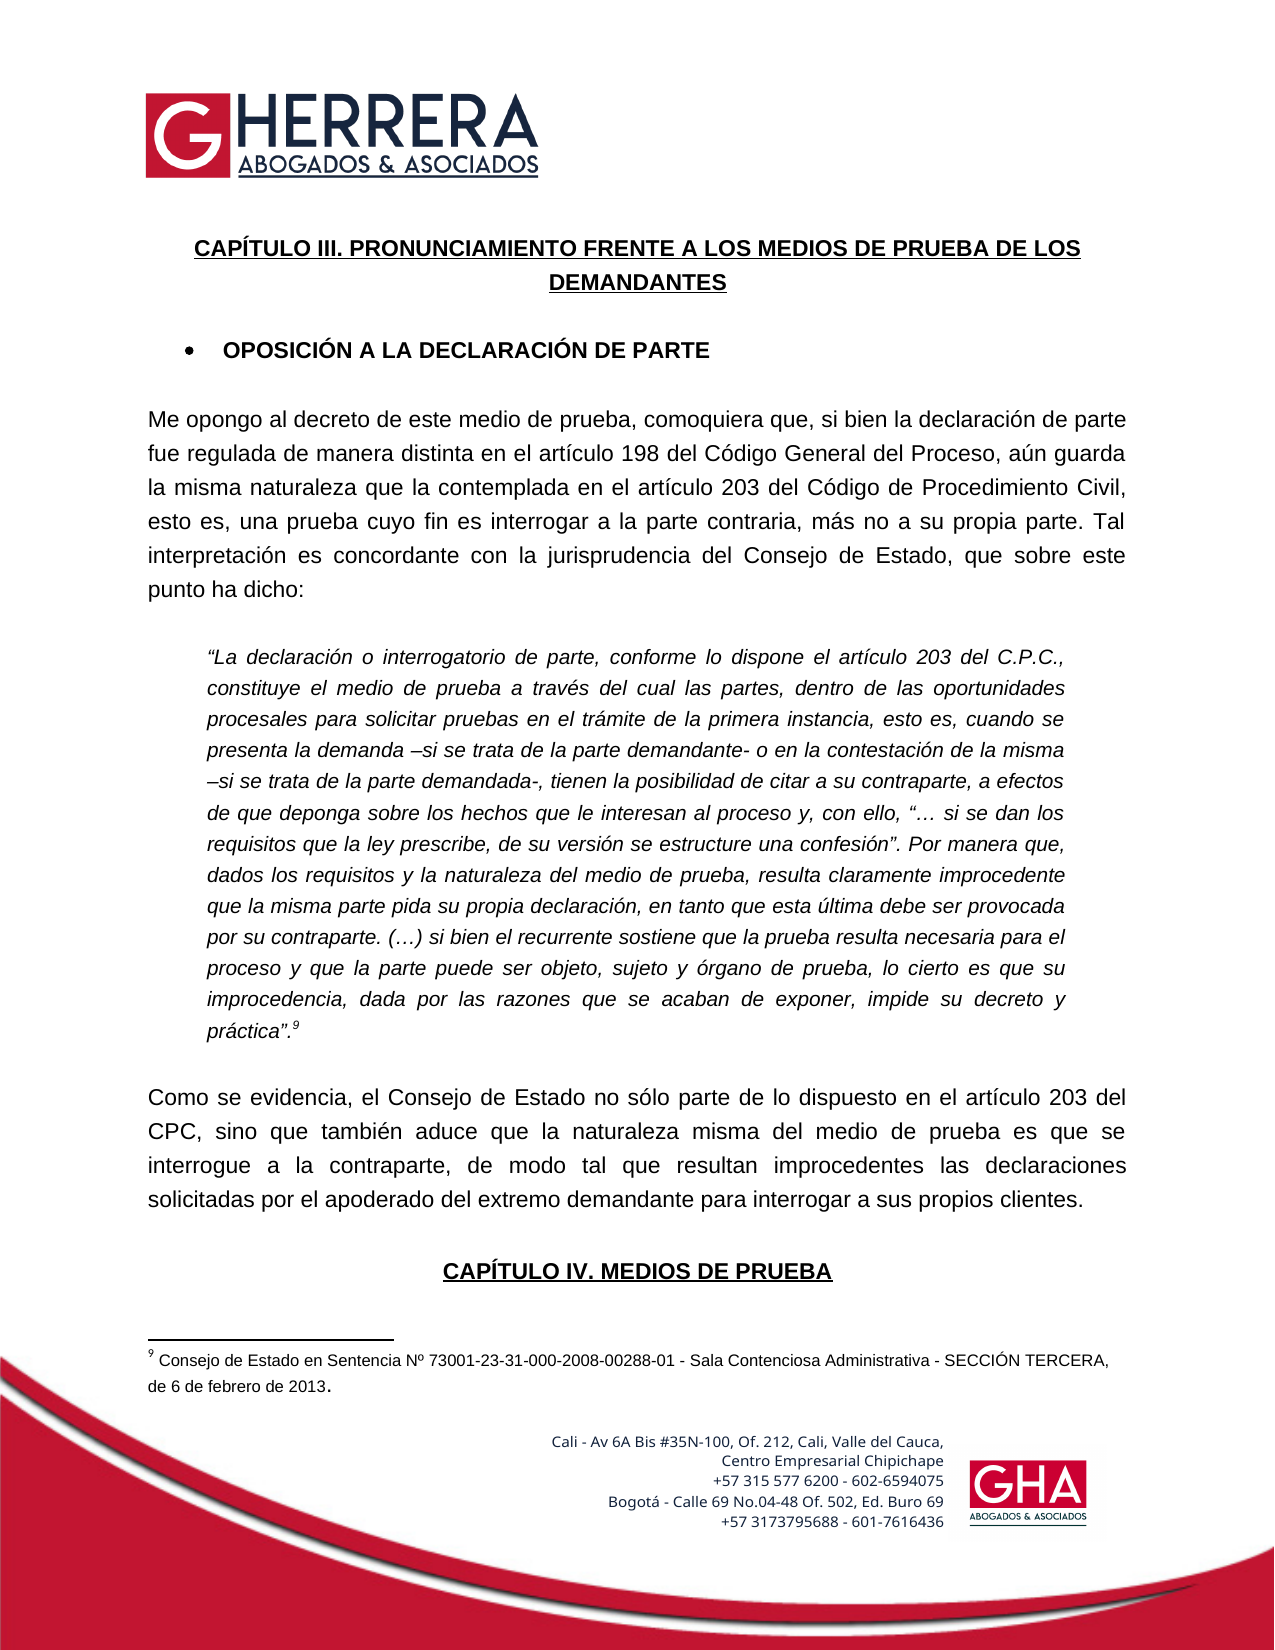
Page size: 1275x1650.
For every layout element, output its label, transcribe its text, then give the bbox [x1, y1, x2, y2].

text Como se evidencia, el Consejo de Estado no sólo parte de lo dispuesto en el artículo 203 del CPC, sino que también aduce que la naturaleza misma del medio de prueba es que se interrogue a la contraparte, de modo tal que resultan improcedentes las declaraciones solicitadas por el apoderado del extremo demandante para interrogar a sus propios clientes. [148, 1084, 1127, 1213]
picture [125, 69, 558, 201]
list “La declaración o interrogatorio de parte, conforme lo dispone el artículo 203 del C.P.C., constituye el medio de prueba a través del cual las partes, dentro de las oportunidades procesales para solicitar pruebas en el trámite de la primera instancia, esto es, cuando se presenta la demanda –si se trata de la parte demandante- o en la contestación de la misma –si se trata de la parte demandada-, tienen la posibilidad de citar a su contraparte, a efectos de que deponga sobre los hechos que le interesan al proceso y, con ello, “… si se dan los requisitos que la ley prescribe, de su versión se estructure una confesión”. Por manera que, dados los requisitos y la naturaleza del medio de prueba, resulta claramente improcedente que la misma parte pida su propia declaración, en tanto que esta última debe ser provocada por su contraparte. (…) si bien el recurrente sostiene que la prueba resulta necesaria para el proceso y que la parte puede ser objeto, sujeto y órgano de prueba, lo cierto es que su improcedencia, dada por las razones que se acaban de exponer, impide su decreto y práctica”. [207, 645, 1068, 1042]
subtitle CAPÍTULO IV. MEDIOS DE PRUEBA [148, 1258, 1127, 1284]
picture [0, 1343, 1274, 1650]
subtitle CAPÍTULO III. PRONUNCIAMIENTO FRENTE A LOS MEDIOS DE PRUEBA DE LOS DEMANDANTES [148, 235, 1127, 295]
list OPOSICIÓN A LA DECLARACIÓN DE PARTE [185, 337, 1127, 363]
text Me opongo al decreto de este medio de prueba, comoquiera que, si bien la declaración de parte fue regulada de manera distinta en el artículo 198 del Código General del Proceso, aún guarda la misma naturaleza que la contemplada en el artículo 203 del Código de Procedimiento Civil, esto es, una prueba cuyo fin es interrogar a la parte contraria, más no a su propia parte. Tal interpretación es concordante con la jurisprudencia del Consejo de Estado, que sobre este punto ha dicho: [148, 406, 1127, 603]
